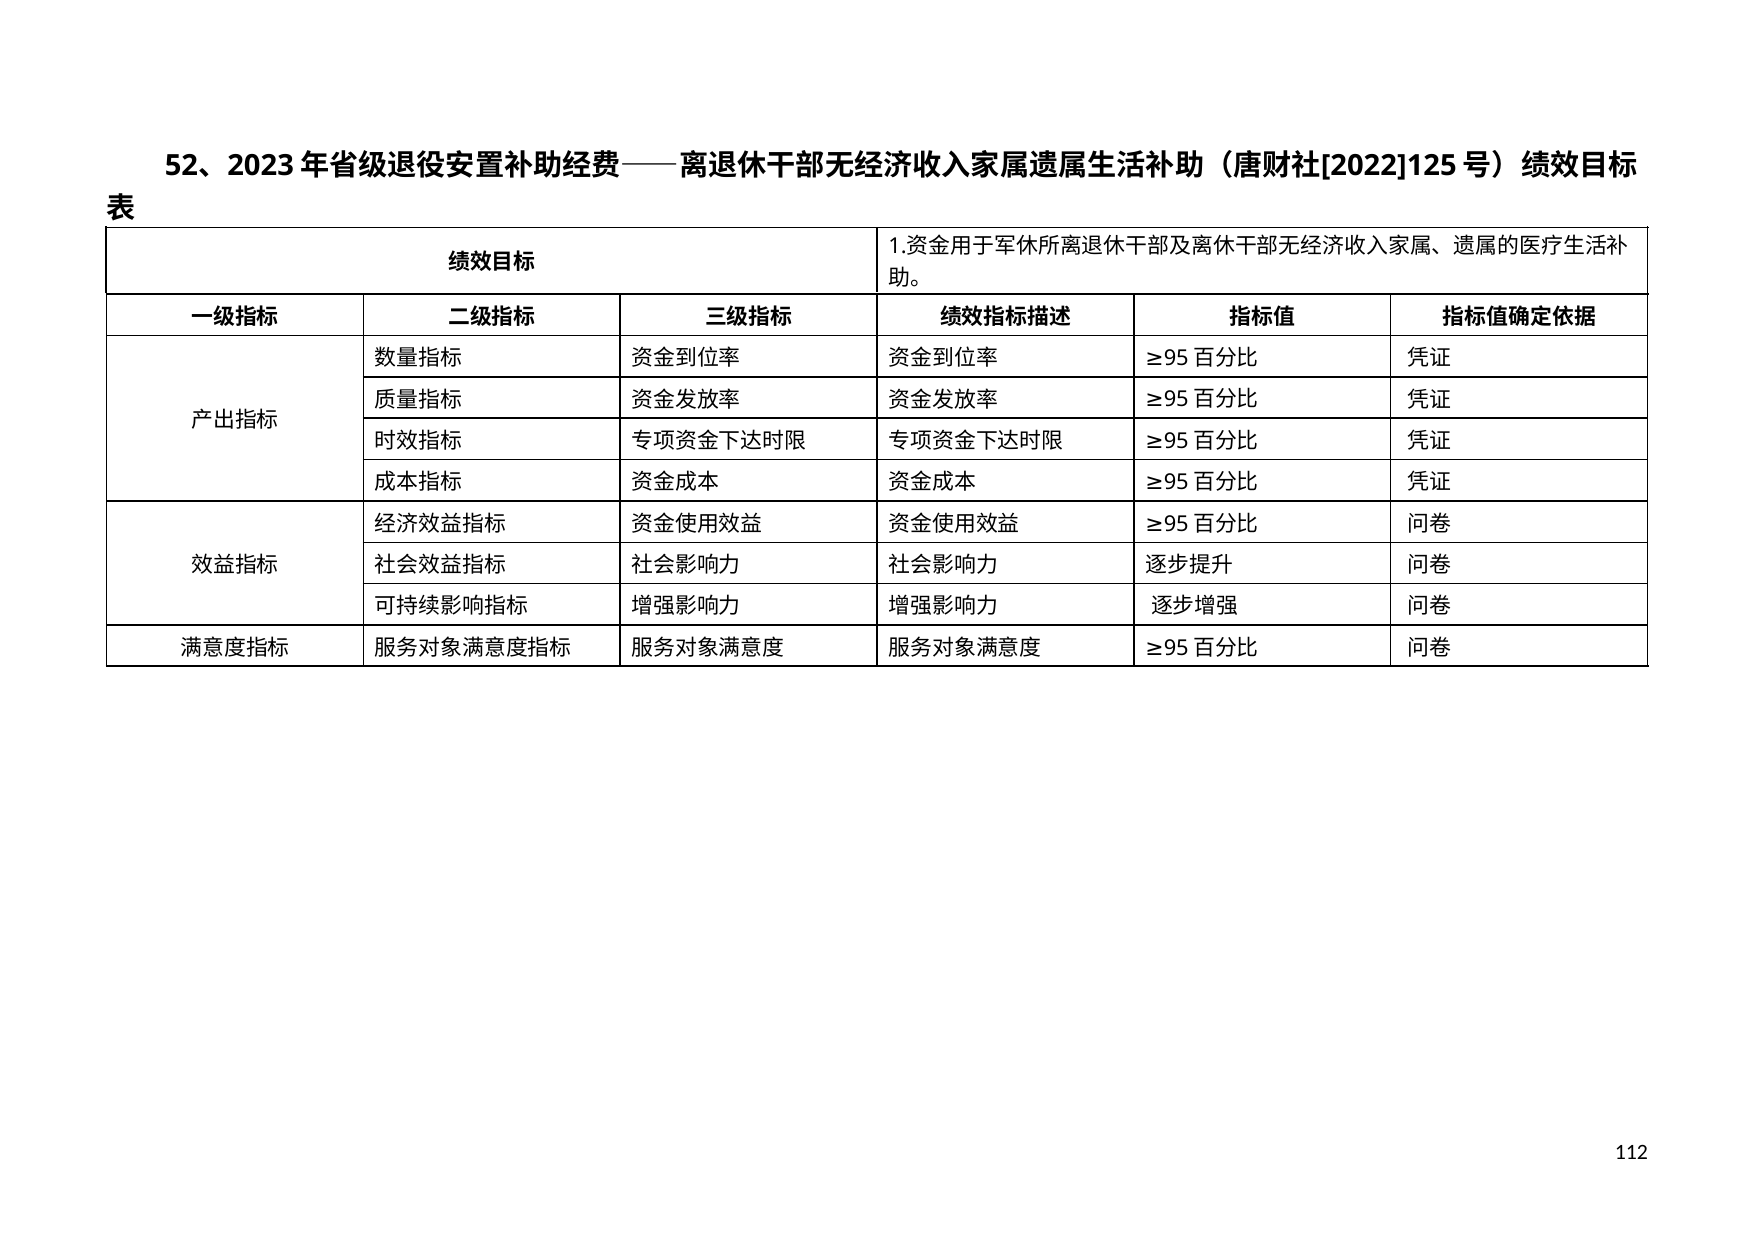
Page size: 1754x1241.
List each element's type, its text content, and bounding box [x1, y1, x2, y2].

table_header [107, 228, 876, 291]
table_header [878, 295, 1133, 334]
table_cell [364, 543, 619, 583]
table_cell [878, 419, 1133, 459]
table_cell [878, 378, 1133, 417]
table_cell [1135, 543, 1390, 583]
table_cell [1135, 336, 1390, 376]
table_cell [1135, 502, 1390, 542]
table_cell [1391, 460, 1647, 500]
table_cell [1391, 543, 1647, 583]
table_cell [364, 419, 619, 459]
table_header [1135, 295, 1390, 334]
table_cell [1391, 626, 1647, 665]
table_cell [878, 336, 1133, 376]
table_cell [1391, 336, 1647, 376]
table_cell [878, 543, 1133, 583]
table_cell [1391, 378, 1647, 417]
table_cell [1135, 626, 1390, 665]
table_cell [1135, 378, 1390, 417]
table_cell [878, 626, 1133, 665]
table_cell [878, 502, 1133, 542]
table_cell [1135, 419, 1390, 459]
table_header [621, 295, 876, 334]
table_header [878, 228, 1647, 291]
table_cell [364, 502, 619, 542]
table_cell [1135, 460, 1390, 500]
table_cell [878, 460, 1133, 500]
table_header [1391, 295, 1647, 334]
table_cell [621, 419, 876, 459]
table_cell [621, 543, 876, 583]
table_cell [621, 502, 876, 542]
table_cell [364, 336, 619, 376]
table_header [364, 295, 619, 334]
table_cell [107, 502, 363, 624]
text 52、2023年省级退役安置补助经费——离退休干部无经济收入家属遗属生活补助（唐财社[2022]125号）绩效目标表 [106, 142, 1648, 226]
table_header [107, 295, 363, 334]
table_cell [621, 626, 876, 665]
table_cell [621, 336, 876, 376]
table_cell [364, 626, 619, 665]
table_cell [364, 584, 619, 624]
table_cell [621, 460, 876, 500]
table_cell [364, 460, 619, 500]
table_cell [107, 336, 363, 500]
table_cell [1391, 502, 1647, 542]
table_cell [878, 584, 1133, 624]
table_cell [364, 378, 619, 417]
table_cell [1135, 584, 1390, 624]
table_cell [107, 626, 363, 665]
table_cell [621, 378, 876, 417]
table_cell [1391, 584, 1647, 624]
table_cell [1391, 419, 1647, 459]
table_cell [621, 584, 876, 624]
